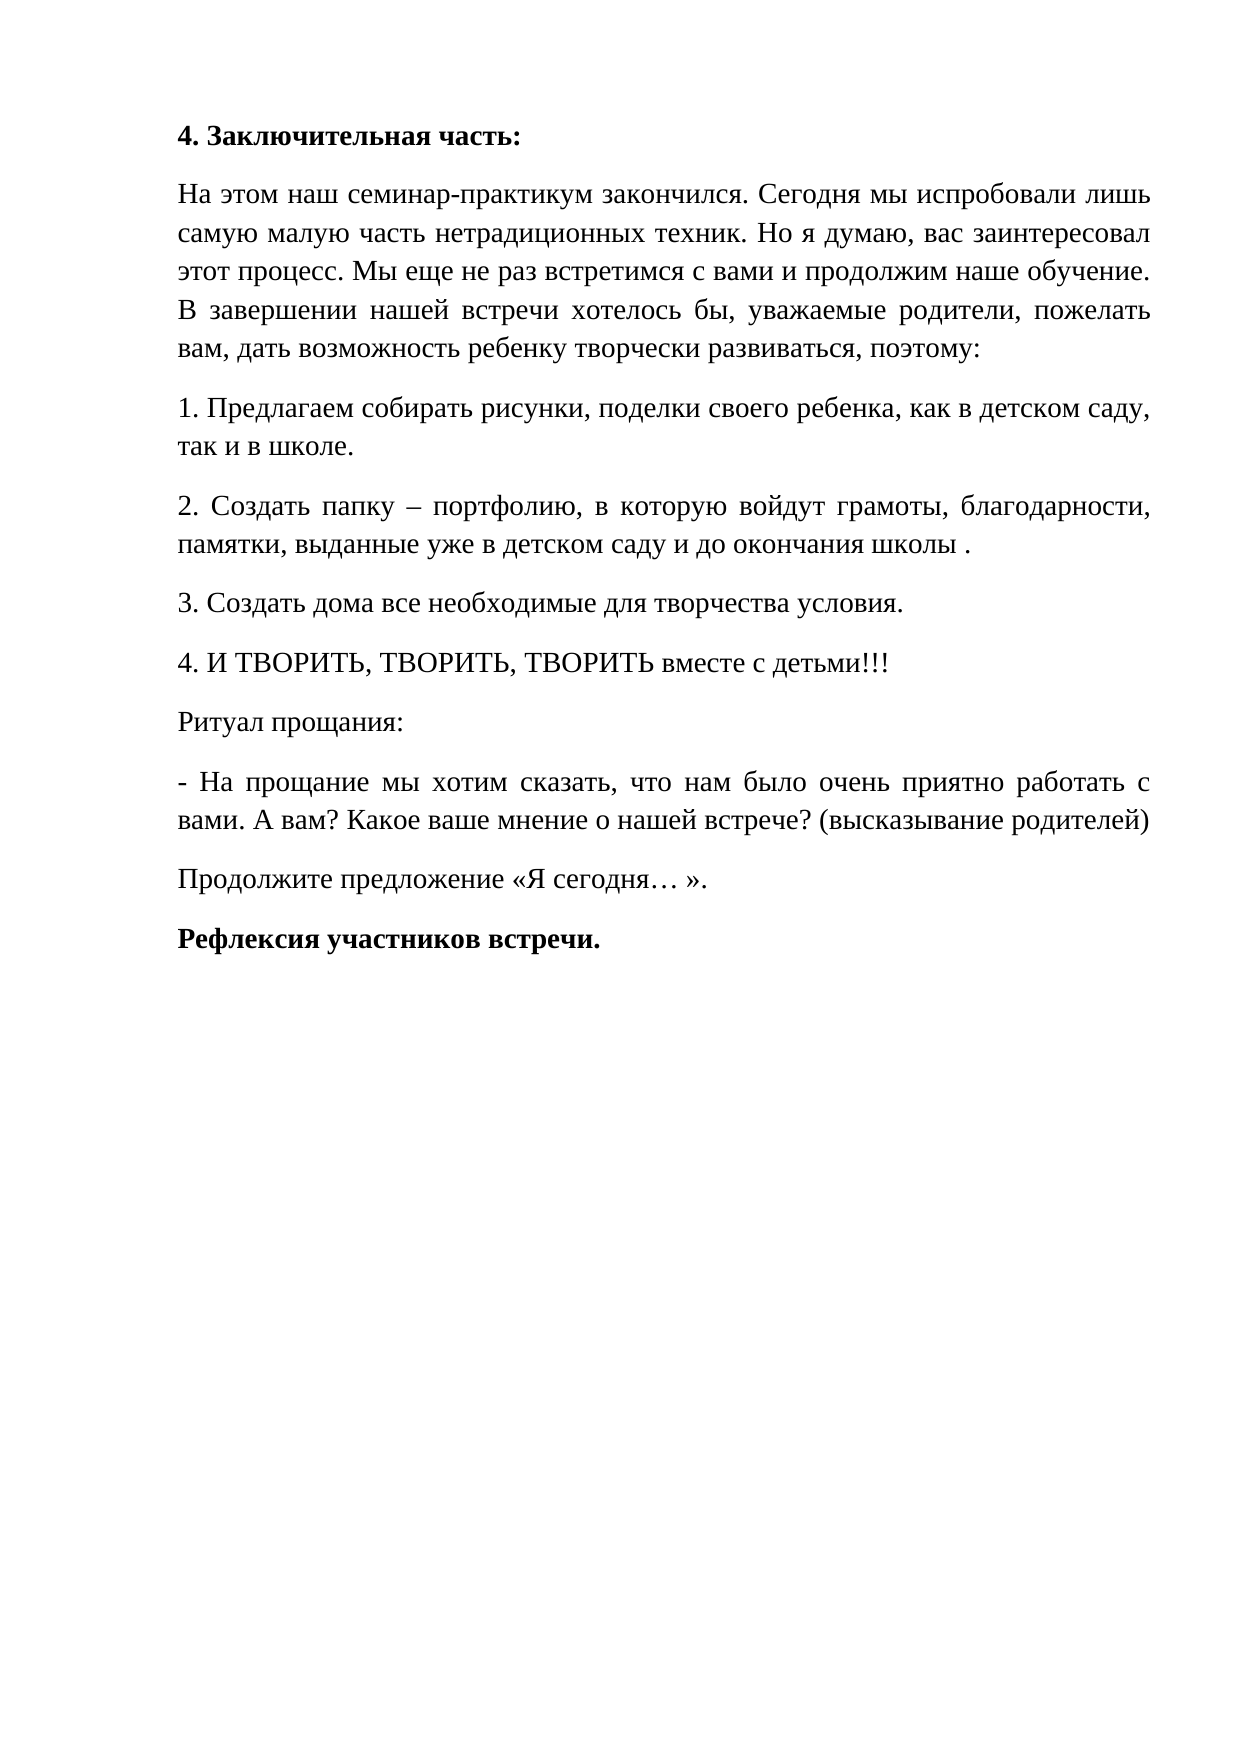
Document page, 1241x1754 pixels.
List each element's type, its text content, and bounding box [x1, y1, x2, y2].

text 4. И ТВОРИТЬ, ТВОРИТЬ, ТВОРИТЬ вместе с детьми!!! [177, 645, 1152, 678]
text 2. Создать папку – портфолию, в которую войдут грамоты, благодарности, памятки, выданные уже в детском саду и до окончания школы . [177, 488, 1152, 560]
text 3. Создать дома все необходимые для творчества условия. [177, 586, 1152, 619]
text На этом наш семинар-практикум закончился. Сегодня мы испробовали лишь самую малую часть нетрадиционных техник. Но я думаю, вас заинтересовал этот процесс. Мы еще не раз встретимся с вами и продолжим наше обучение. В завершении нашей встречи хотелось бы, уважаемые родители, пожелать вам, дать возможность ребенку творчески развиваться, поэтому: [177, 176, 1152, 364]
text 4. Заключительная часть: [177, 118, 1152, 152]
text 1. Предлагаем собирать рисунки, поделки своего ребенка, как в детском саду, так и в школе. [177, 390, 1152, 462]
text Ритуал прощания: [177, 704, 1152, 738]
text Продолжите предложение «Я сегодня… ». [177, 862, 1152, 895]
text Рефлексия участников встречи. [177, 921, 1152, 954]
text - На прощание мы хотим сказать, что нам было очень приятно работать с вами. А вам? Какое ваше мнение о нашей встрече? (высказывание родителей) [177, 764, 1152, 836]
